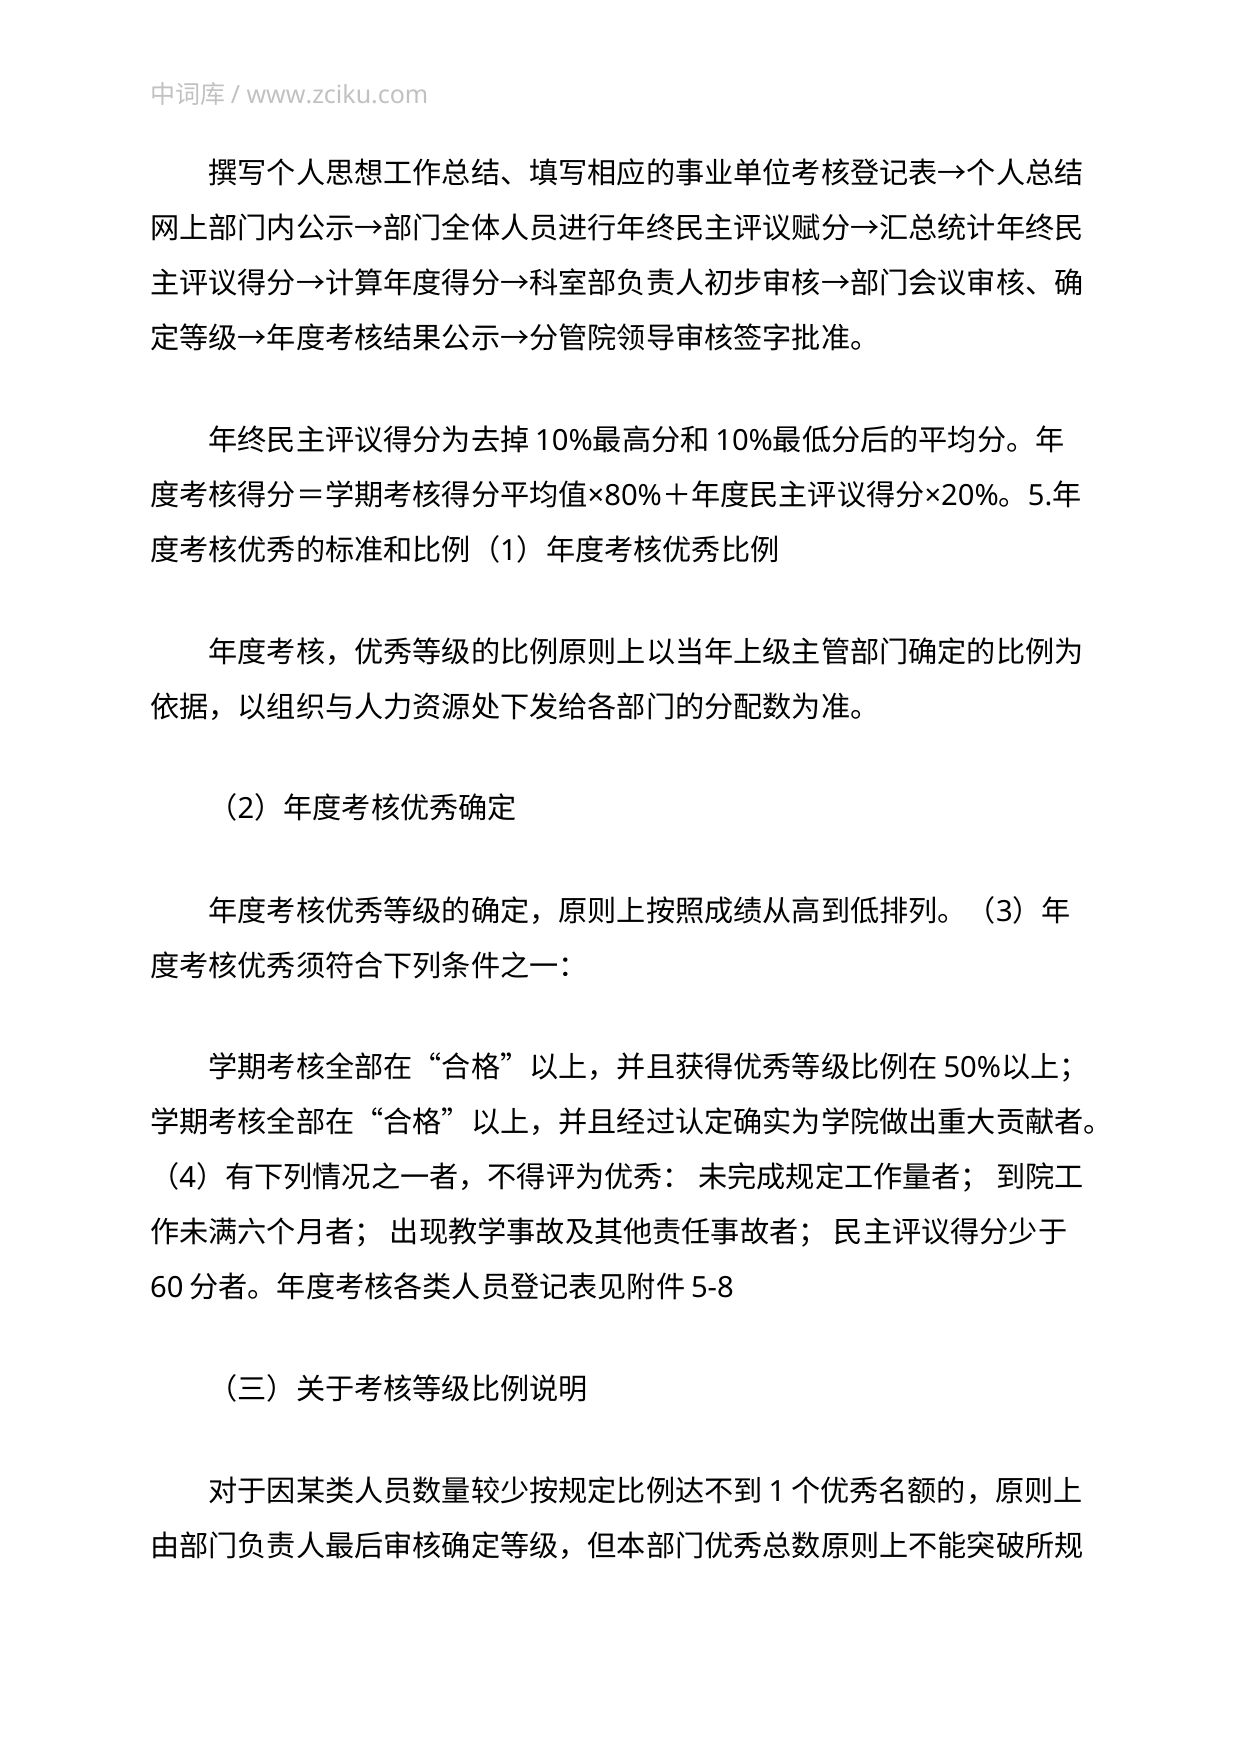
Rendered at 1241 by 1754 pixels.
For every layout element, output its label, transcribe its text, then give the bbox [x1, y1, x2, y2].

text 年度考核优秀等级的确定，原则上按照成绩从高到低排列。（3）年度考核优秀须符合下列条件之一： [150, 887, 1090, 984]
text 年度考核，优秀等级的比例原则上以当年上级主管部门确定的比例为依据，以组织与人力资源处下发给各部门的分配数为准。 [150, 628, 1090, 726]
text 年终民主评议得分为去掉10%最高分和10%最低分后的平均分。年度考核得分＝学期考核得分平均值×80%＋年度民主评议得分×20%。5.年度考核优秀的标准和比例（1）年度考核优秀比例 [150, 416, 1090, 569]
text 学期考核全部在“合格”以上，并且获得优秀等级比例在50%以上； 学期考核全部在“合格”以上，并且经过认定确实为学院做出重大贡献者。（4）有下列情况之一者，不得评为优秀： 未完成规定工作量者； 到院工作未满六个月者； 出现教学事故及其他责任事故者； 民主评议得分少于60分者。年度考核各类人员登记表见附件5-8 [150, 1044, 1090, 1306]
text 撰写个人思想工作总结、填写相应的事业单位考核登记表→个人总结网上部门内公示→部门全体人员进行年终民主评议赋分→汇总统计年终民主评议得分→计算年度得分→科室部负责人初步审核→部门会议审核、确定等级→年度考核结果公示→分管院领导审核签字批准。 [150, 150, 1090, 357]
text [150, 1467, 1090, 1565]
text （三）关于考核等级比例说明 [150, 1366, 1090, 1408]
text （2）年度考核优秀确定 [150, 785, 1090, 827]
